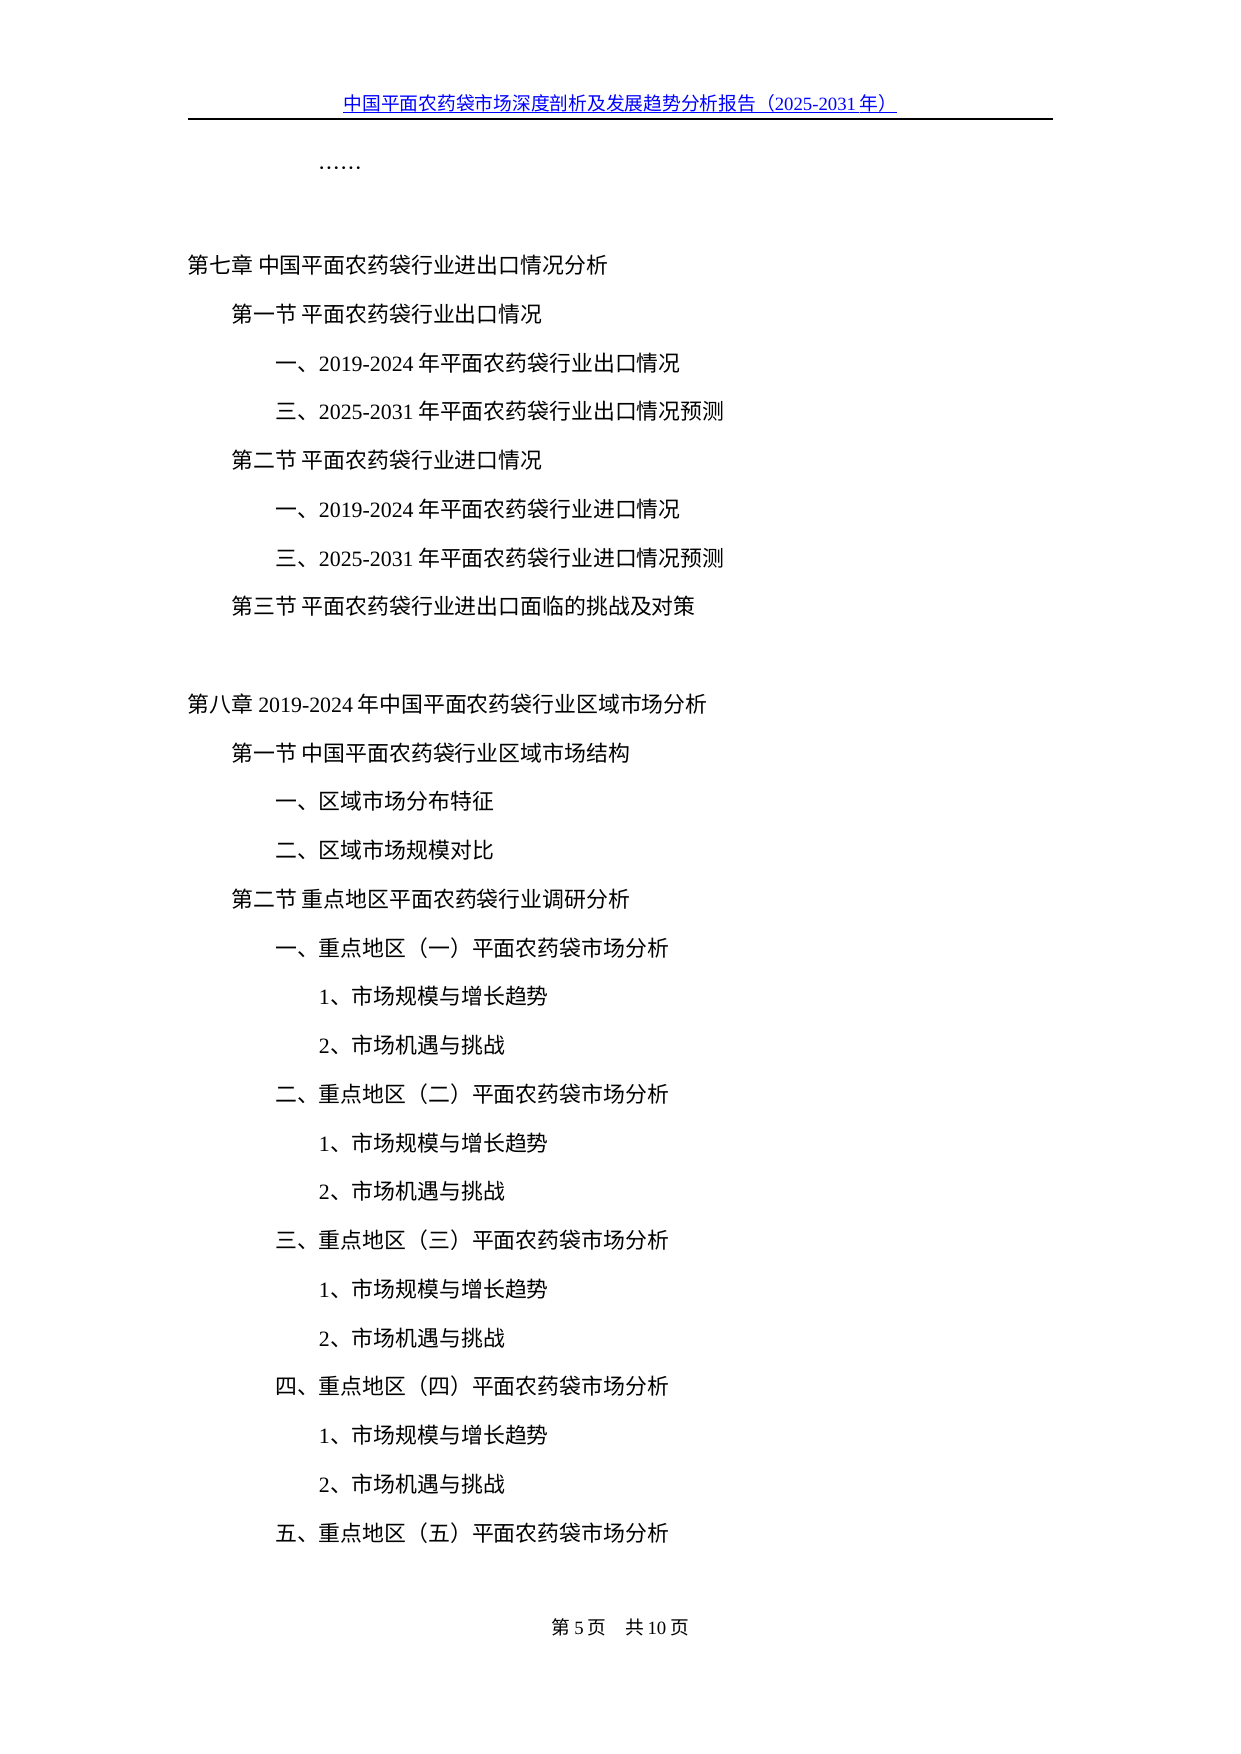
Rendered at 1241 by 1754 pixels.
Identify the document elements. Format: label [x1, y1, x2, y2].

text [187, 150, 1053, 1548]
